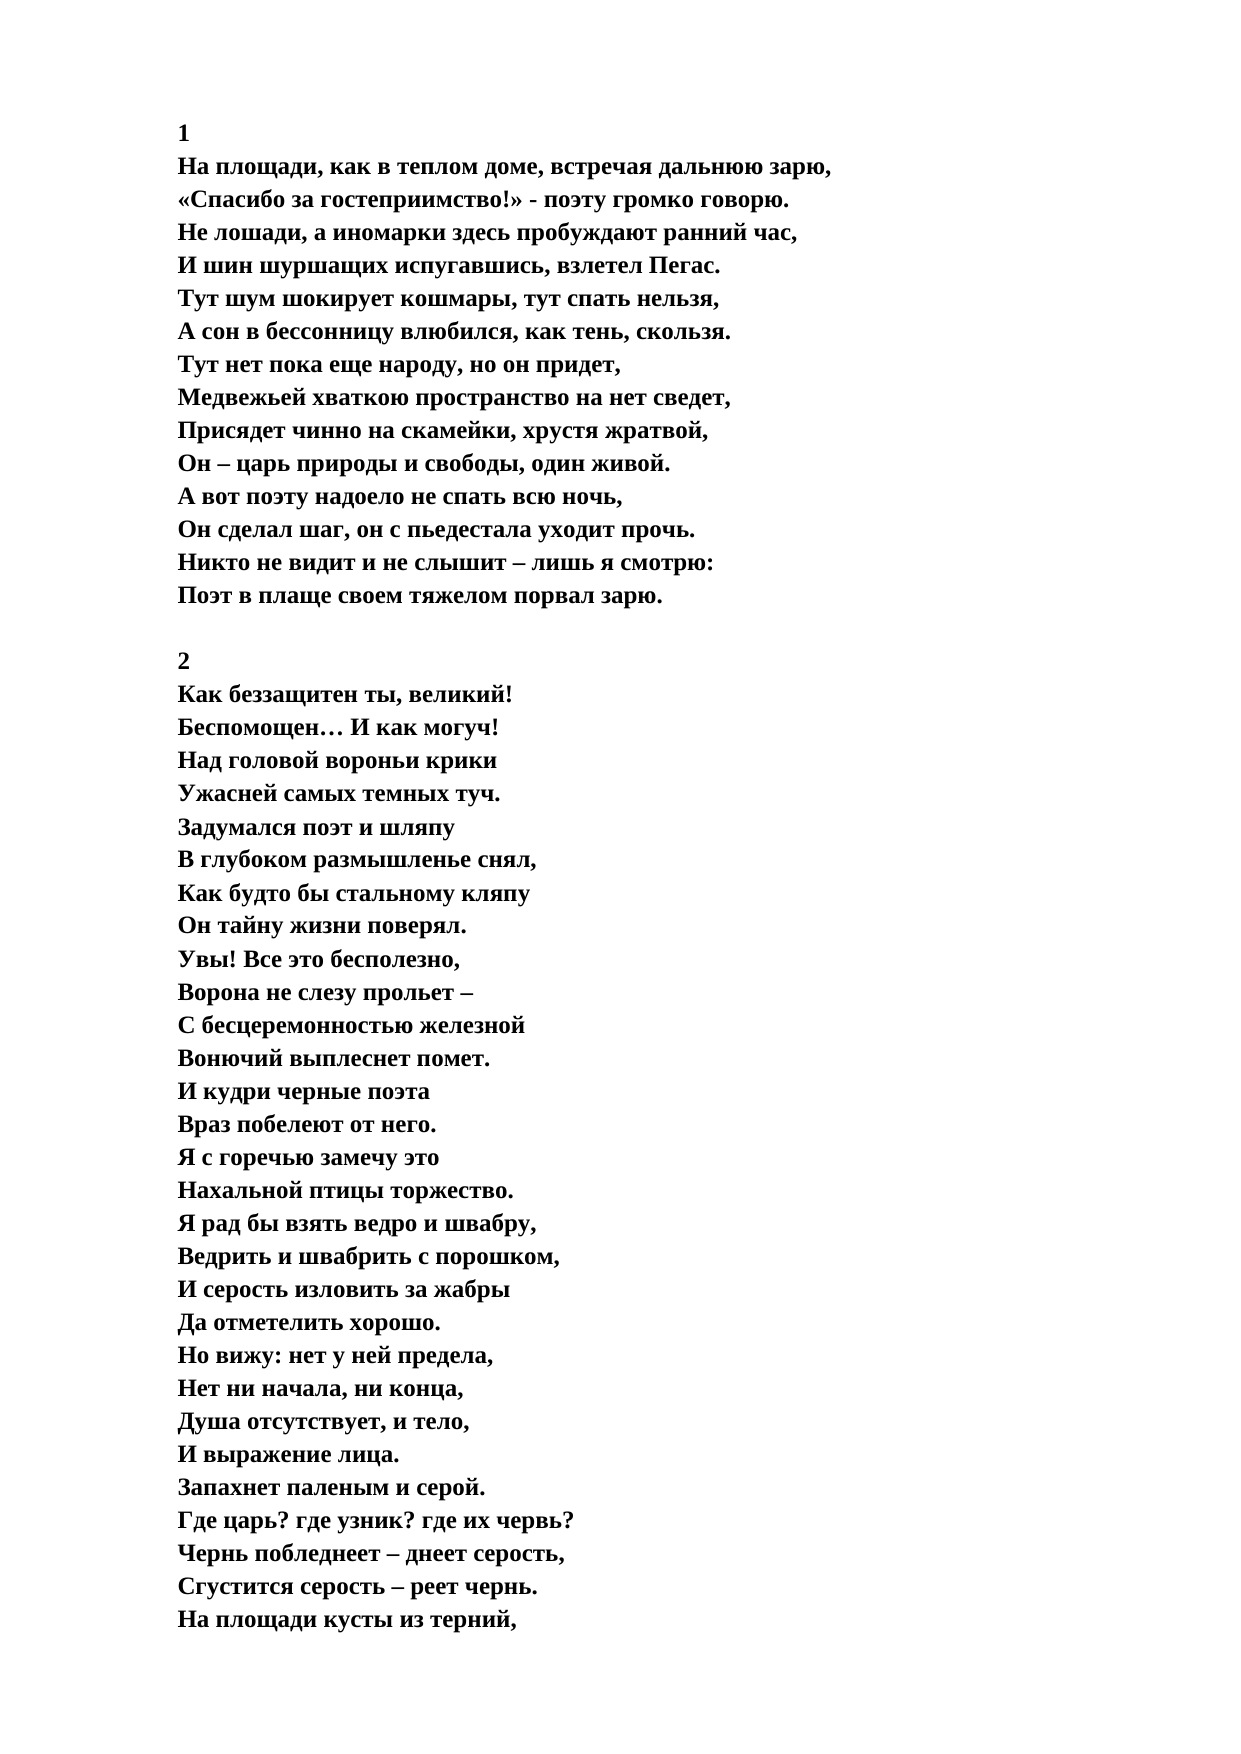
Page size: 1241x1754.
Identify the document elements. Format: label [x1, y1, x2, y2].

text [177, 118, 1152, 1633]
